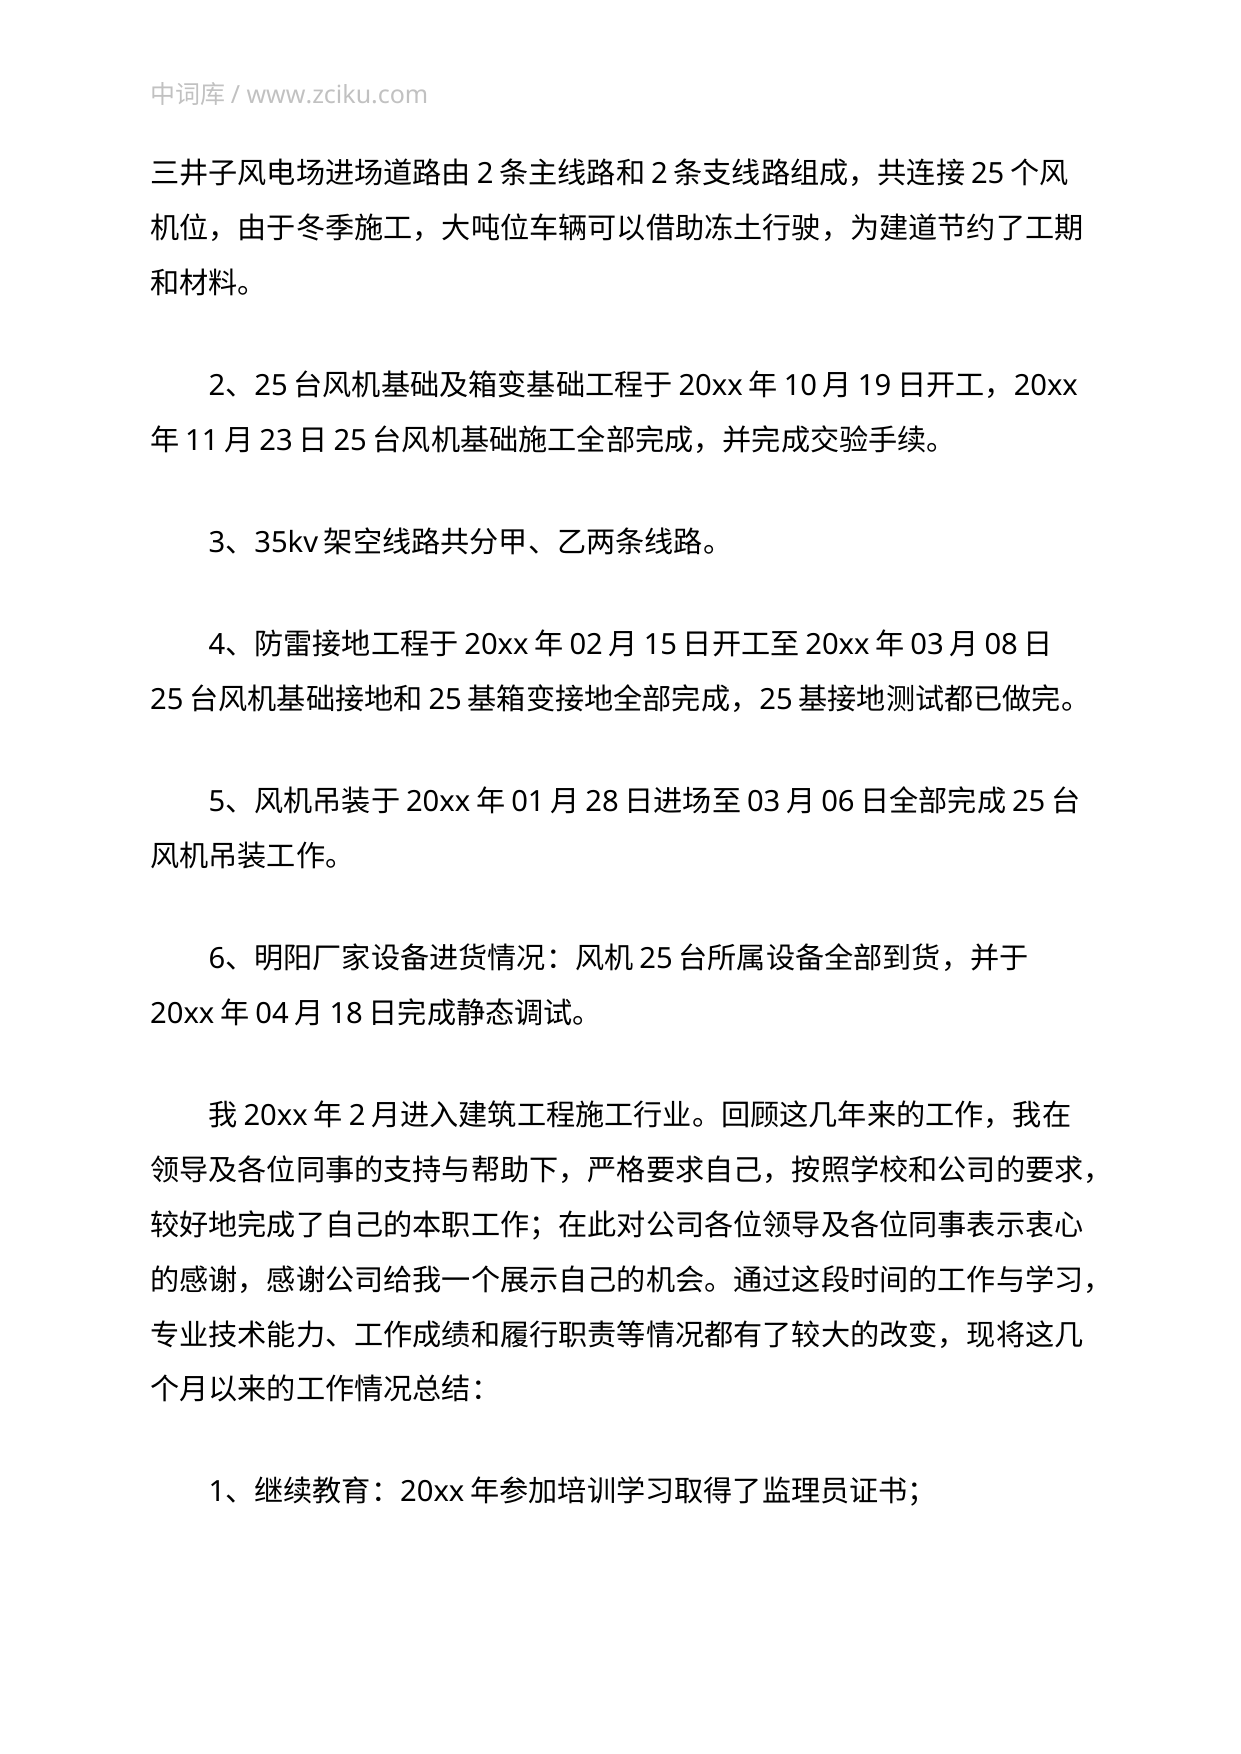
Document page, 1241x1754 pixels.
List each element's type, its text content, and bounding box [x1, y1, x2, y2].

text 1、继续教育：20xx年参加培训学习取得了监理员证书； [150, 1468, 1090, 1510]
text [150, 150, 1090, 302]
text 我20xx年2月进入建筑工程施工行业。回顾这几年来的工作，我在领导及各位同事的支持与帮助下，严格要求自己，按照学校和公司的要求，较好地完成了自己的本职工作；在此对公司各位领导及各位同事表示衷心的感谢，感谢公司给我一个展示自己的机会。通过这段时间的工作与学习，专业技术能力、工作成绩和履行职责等情况都有了较大的改变，现将这几个月以来的工作情况总结： [150, 1091, 1090, 1408]
text 3、35kv架空线路共分甲、乙两条线路。 [150, 519, 1090, 561]
text 5、风机吊装于20xx年01月28日进场至03月06日全部完成25台风机吊装工作。 [150, 778, 1090, 875]
text 4、防雷接地工程于20xx年02月15日开工至20xx年03月08日25台风机基础接地和25基箱变接地全部完成，25基接地测试都已做完。 [150, 621, 1090, 718]
text 6、明阳厂家设备进货情况：风机25台所属设备全部到货，并于20xx年04月18日完成静态调试。 [150, 934, 1090, 1032]
text 2、25台风机基础及箱变基础工程于20xx年10月19日开工，20xx年11月23日25台风机基础施工全部完成，并完成交验手续。 [150, 362, 1090, 459]
